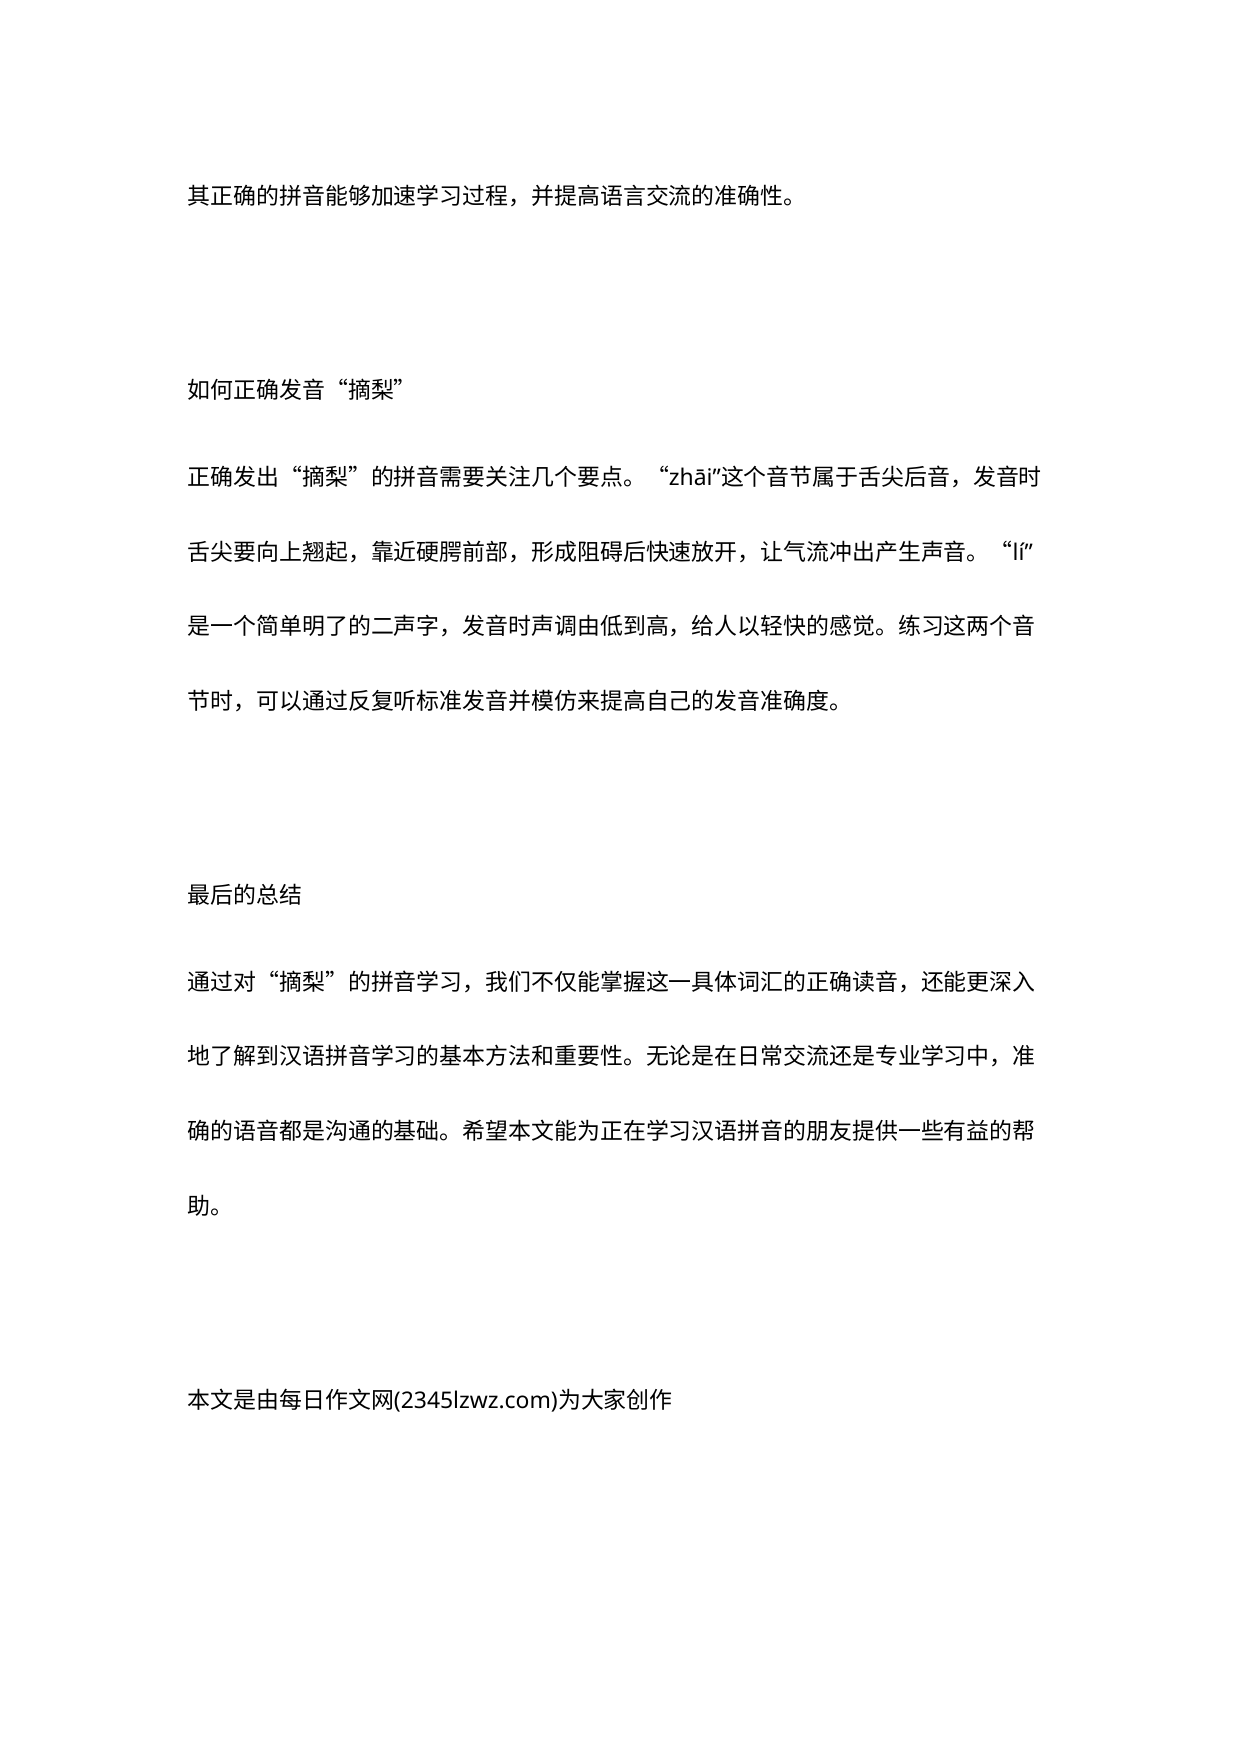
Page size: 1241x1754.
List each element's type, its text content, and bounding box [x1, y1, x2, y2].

text 如何正确发音“摘梨” [187, 356, 1053, 421]
text 通过对“摘梨”的拼音学习，我们不仅能掌握这一具体词汇的正确读音，还能更深入地了解到汉语拼音学习的基本方法和重要性。无论是在日常交流还是专业学习中，准确的语音都是沟通的基础。希望本文能为正在学习汉语拼音的朋友提供一些有益的帮助。 [187, 948, 1053, 1237]
text 本文是由每日作文网(2345lzwz.com)为大家创作 [187, 1366, 1053, 1431]
text 正确发出“摘梨”的拼音需要关注几个要点。“zhāi”这个音节属于舌尖后音，发音时舌尖要向上翘起，靠近硬腭前部，形成阻碍后快速放开，让气流冲出产生声音。“lí”是一个简单明了的二声字，发音时声调由低到高，给人以轻快的感觉。练习这两个音节时，可以通过反复听标准发音并模仿来提高自己的发音准确度。 [187, 443, 1053, 732]
text 最后的总结 [187, 861, 1053, 926]
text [187, 162, 1053, 227]
